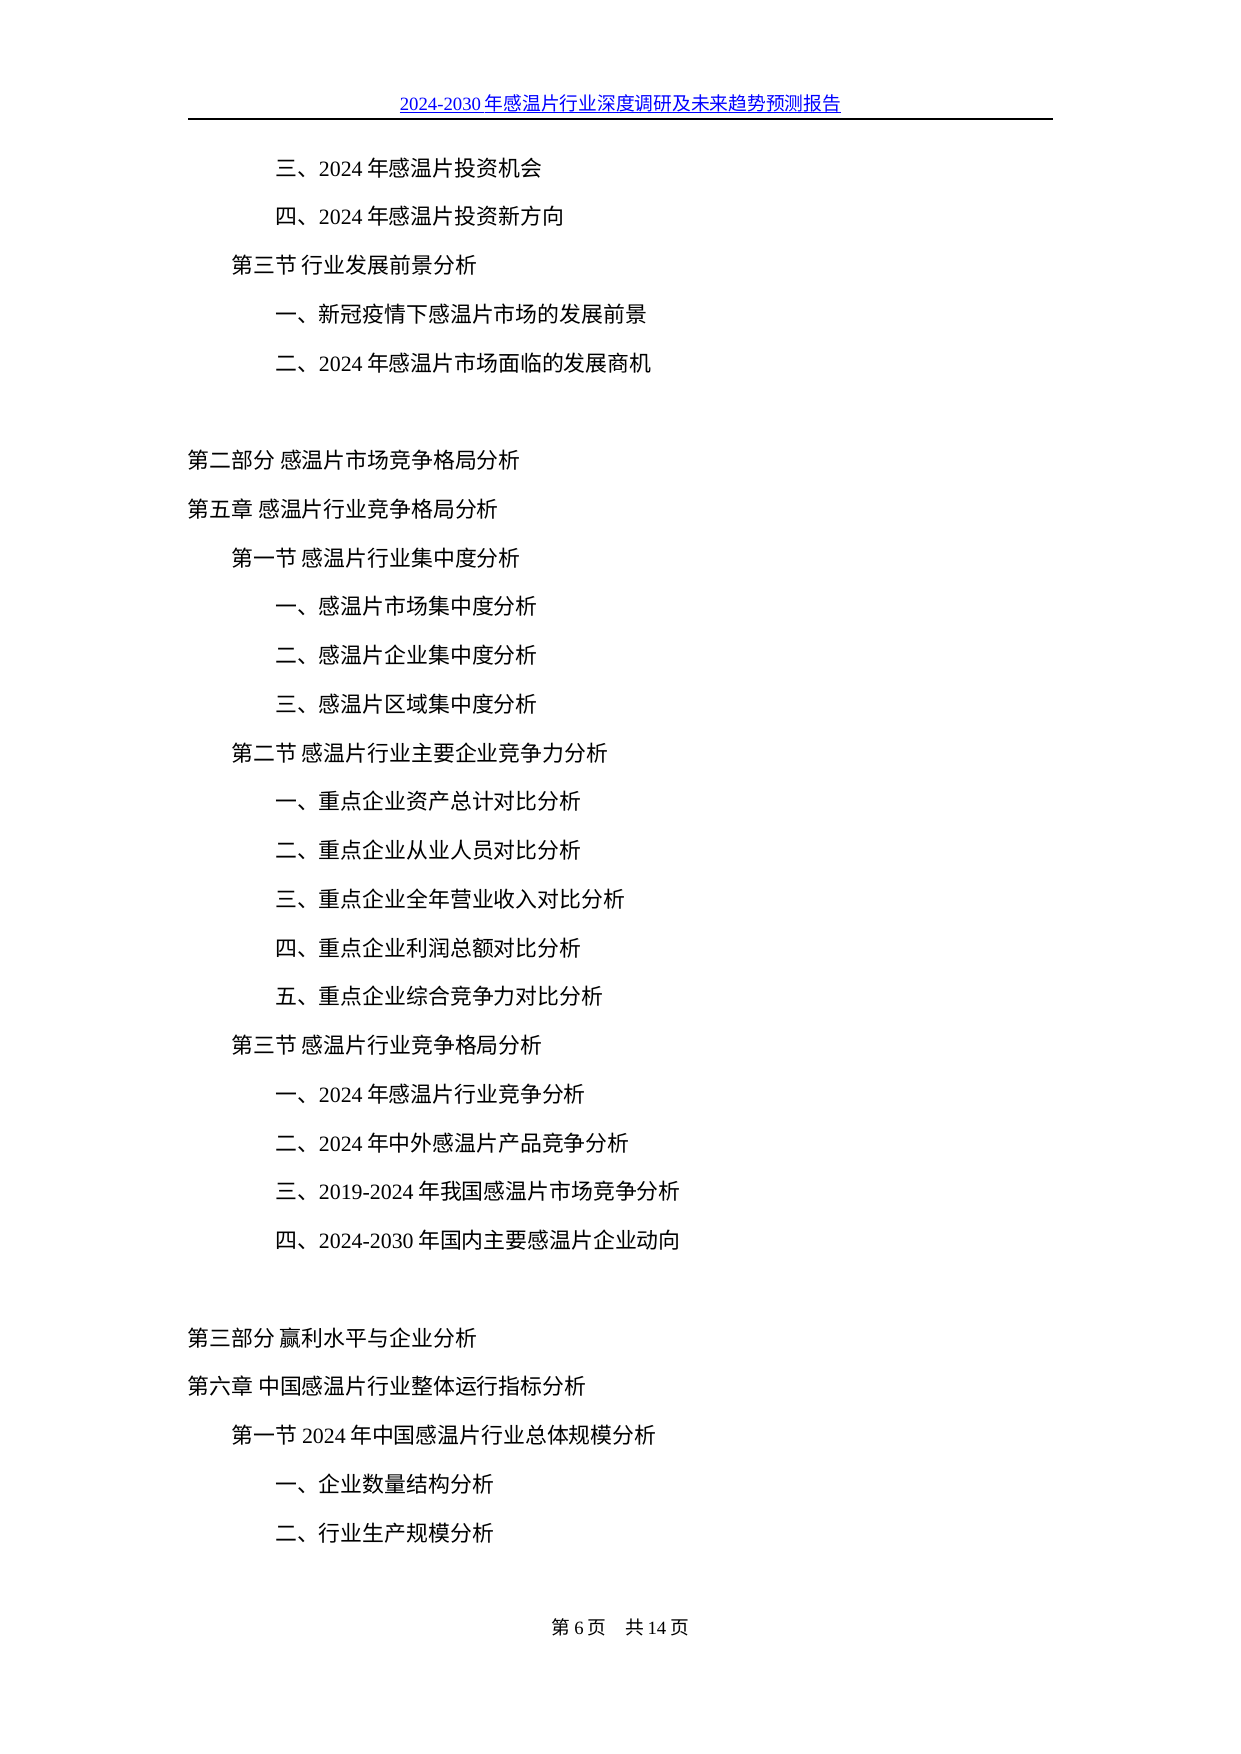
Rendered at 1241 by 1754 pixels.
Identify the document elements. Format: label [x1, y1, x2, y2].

text [187, 150, 1053, 1548]
